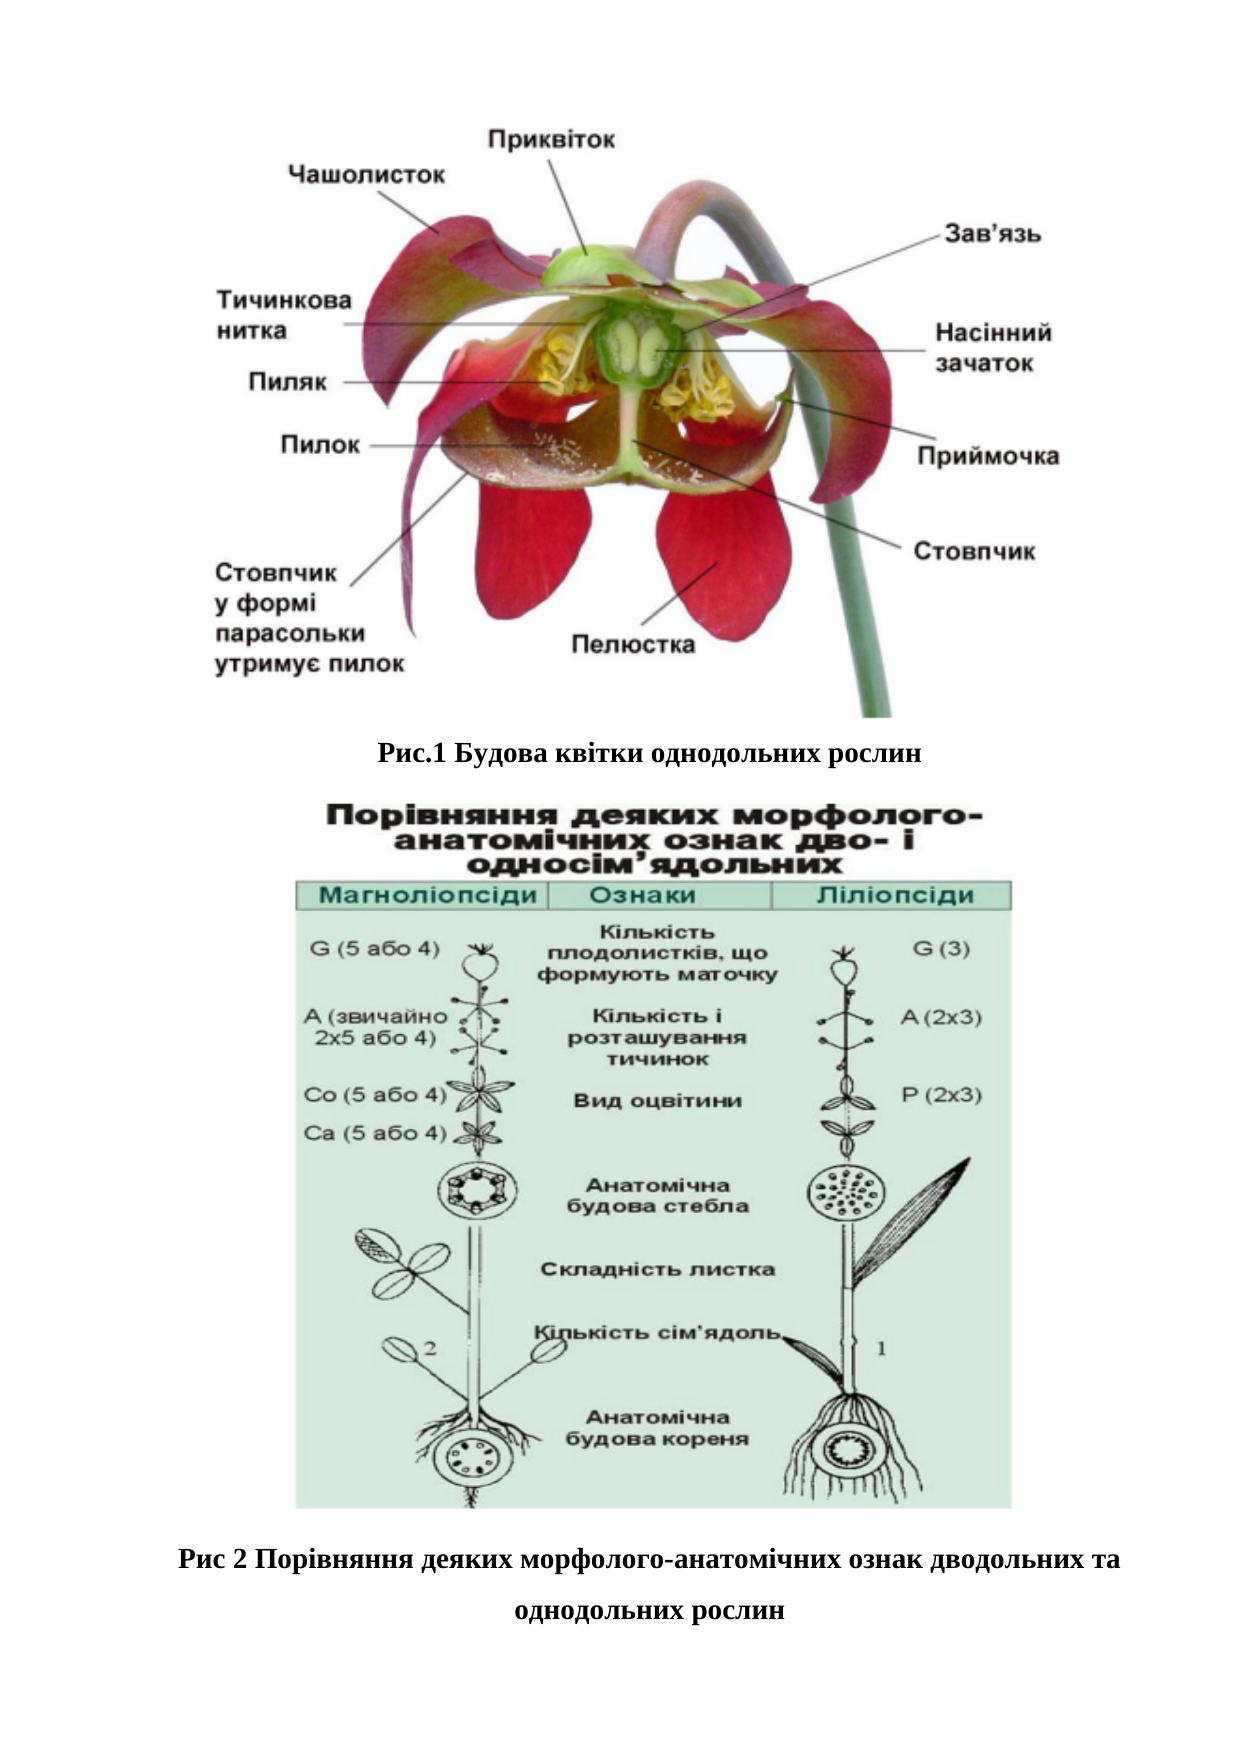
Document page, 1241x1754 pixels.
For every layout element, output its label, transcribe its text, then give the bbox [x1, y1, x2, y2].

picture [147, 88, 1115, 722]
text Рис.1 Будова квітки однодольних рослин [148, 735, 1152, 769]
text Рис 2 Порівняння деяких морфолого-анатомічних ознак дводольних та однодольних рослин [148, 1542, 1152, 1625]
picture [238, 785, 1061, 1528]
